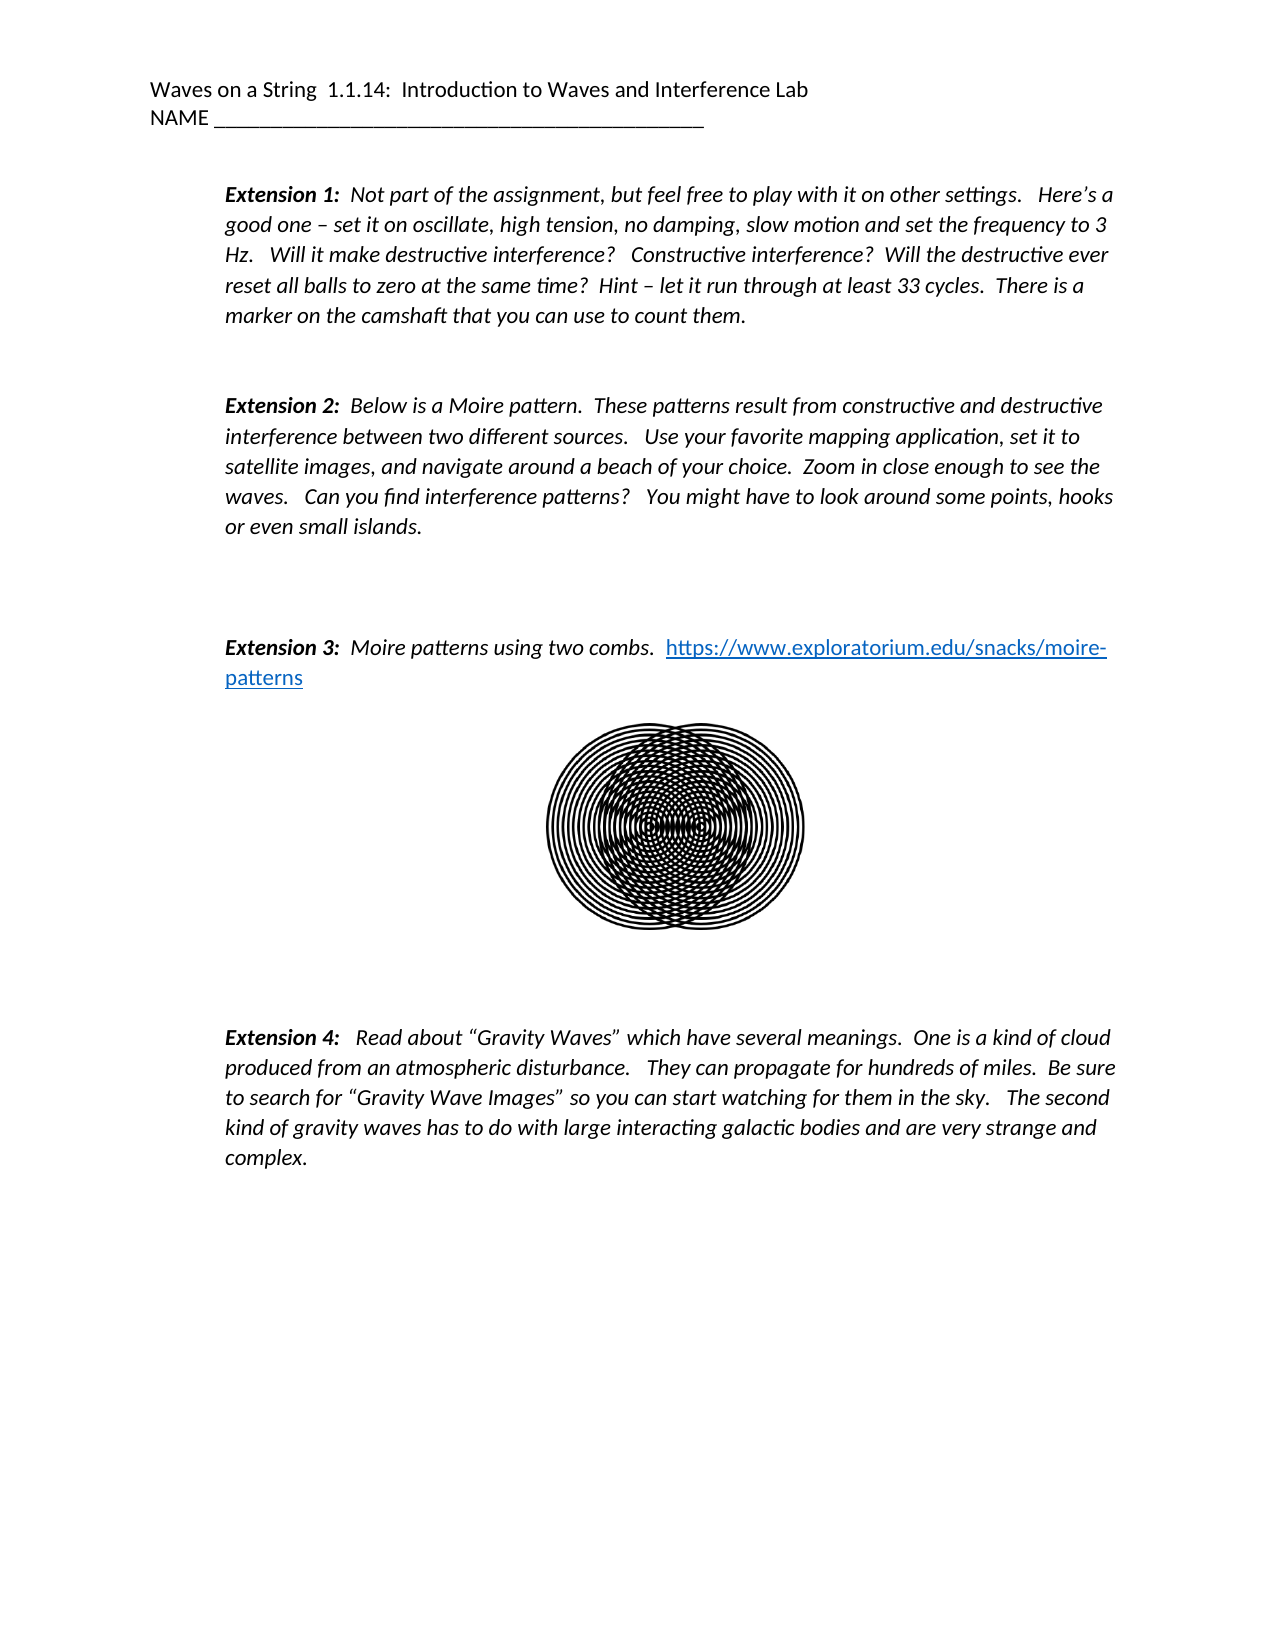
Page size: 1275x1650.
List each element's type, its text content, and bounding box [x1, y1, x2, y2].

list Extension 4: Read about “Gravity Waves” which have several meanings. One is a kind of cloud produced from an atmospheric disturbance. They can propagate for hundreds of miles. Be sure to search for “Gravity Wave Images” so you can start watching for them in the sky. The second kind of gravity waves has to do with large interacting galactic bodies and are very strange and complex. [225, 1023, 1125, 1171]
list Extension 2: Below is a Moire pattern. These patterns result from constructive and destructive interference between two different sources. Use your favorite mapping application, set it to satellite images, and navigate around a beach of your choice. Zoom in close enough to see the waves. Can you find interference patterns? You might have to look around some points, hooks or even small islands. [225, 392, 1125, 541]
list Extension 1: Not part of the assignment, but feel free to play with it on other settings. Here’s a good one – set it on oscillate, high tension, no damping, slow motion and set the frequency to 3 Hz. Will it make destructive interference? Constructive interference? Will the destructive ever reset all balls to zero at the same time? Hint – let it run through at least 33 cycles. There is a marker on the camshaft that you can use to count them. [225, 180, 1125, 329]
list Extension 3: Moire patterns using two combs. https://www.exploratorium.edu/snacks/moire-patterns [225, 633, 1125, 692]
picture [520, 723, 830, 930]
